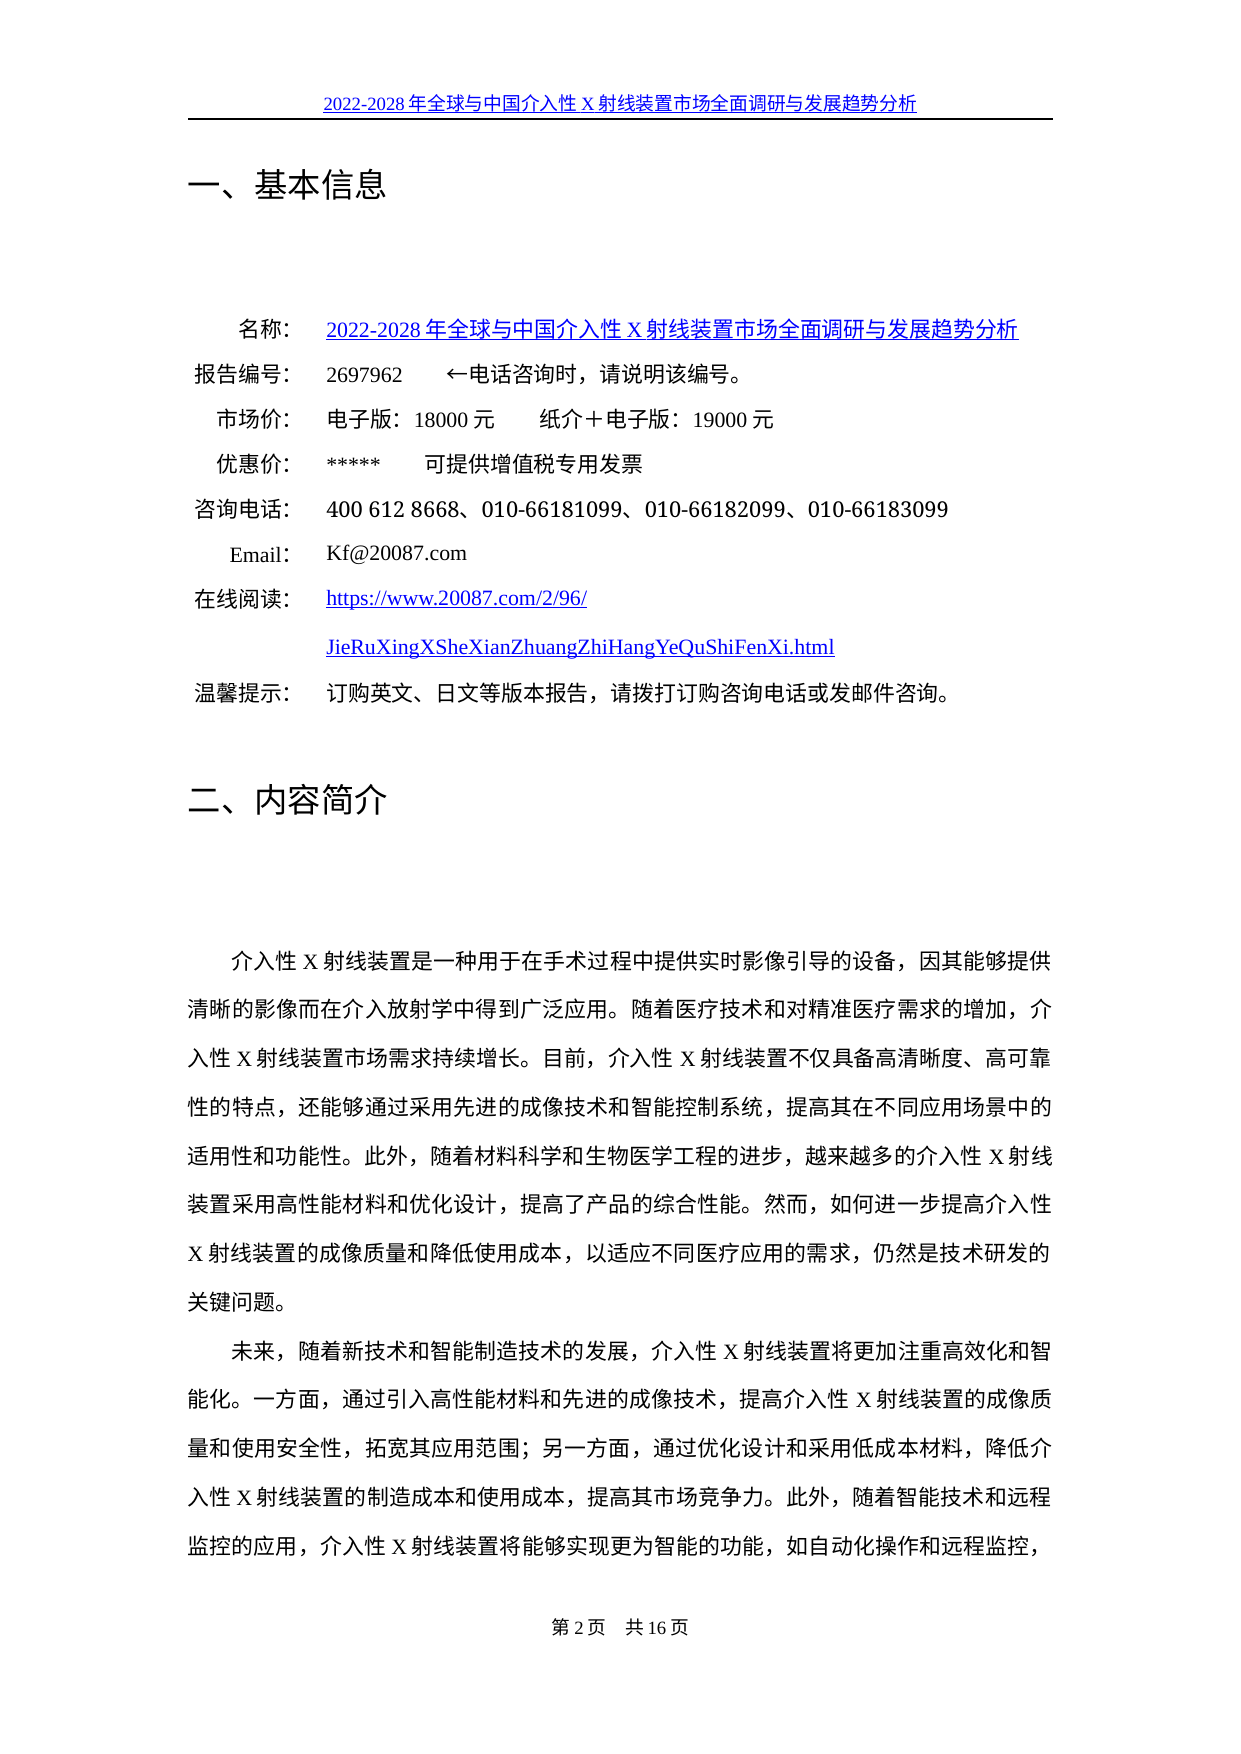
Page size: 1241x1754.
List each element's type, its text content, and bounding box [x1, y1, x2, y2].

table_cell 市场价： [167, 402, 315, 447]
table_cell Email： [167, 537, 315, 582]
table_cell [315, 582, 1073, 675]
table_cell 在线阅读： [167, 582, 315, 675]
table_cell 400 612 8668、010-66181099、010-66182099、010-66183099 [315, 492, 1073, 537]
table_header 名称： [167, 312, 315, 357]
table_cell 咨询电话： [167, 492, 315, 537]
table_cell 报告编号： [167, 357, 315, 402]
table_cell 优惠价： [167, 447, 315, 492]
title 一、基本信息 [187, 150, 1053, 215]
table_cell 电子版：18000 元 纸介＋电子版：19000 元 [315, 402, 1073, 447]
table_header 2022-2028年全球与中国介入性X射线装置市场全面调研与发展趋势分析 [315, 312, 1073, 357]
table_cell 订购英文、日文等版本报告，请拨打订购咨询电话或发邮件咨询。 [315, 675, 1073, 720]
table_cell Kf@20087.com [315, 537, 1073, 582]
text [187, 943, 1053, 1561]
title 二、内容简介 [187, 766, 1053, 831]
table_cell 2697962 ←电话咨询时，请说明该编号。 [315, 357, 1073, 402]
table_cell ***** 可提供增值税专用发票 [315, 447, 1073, 492]
table_cell 温馨提示： [167, 675, 315, 720]
